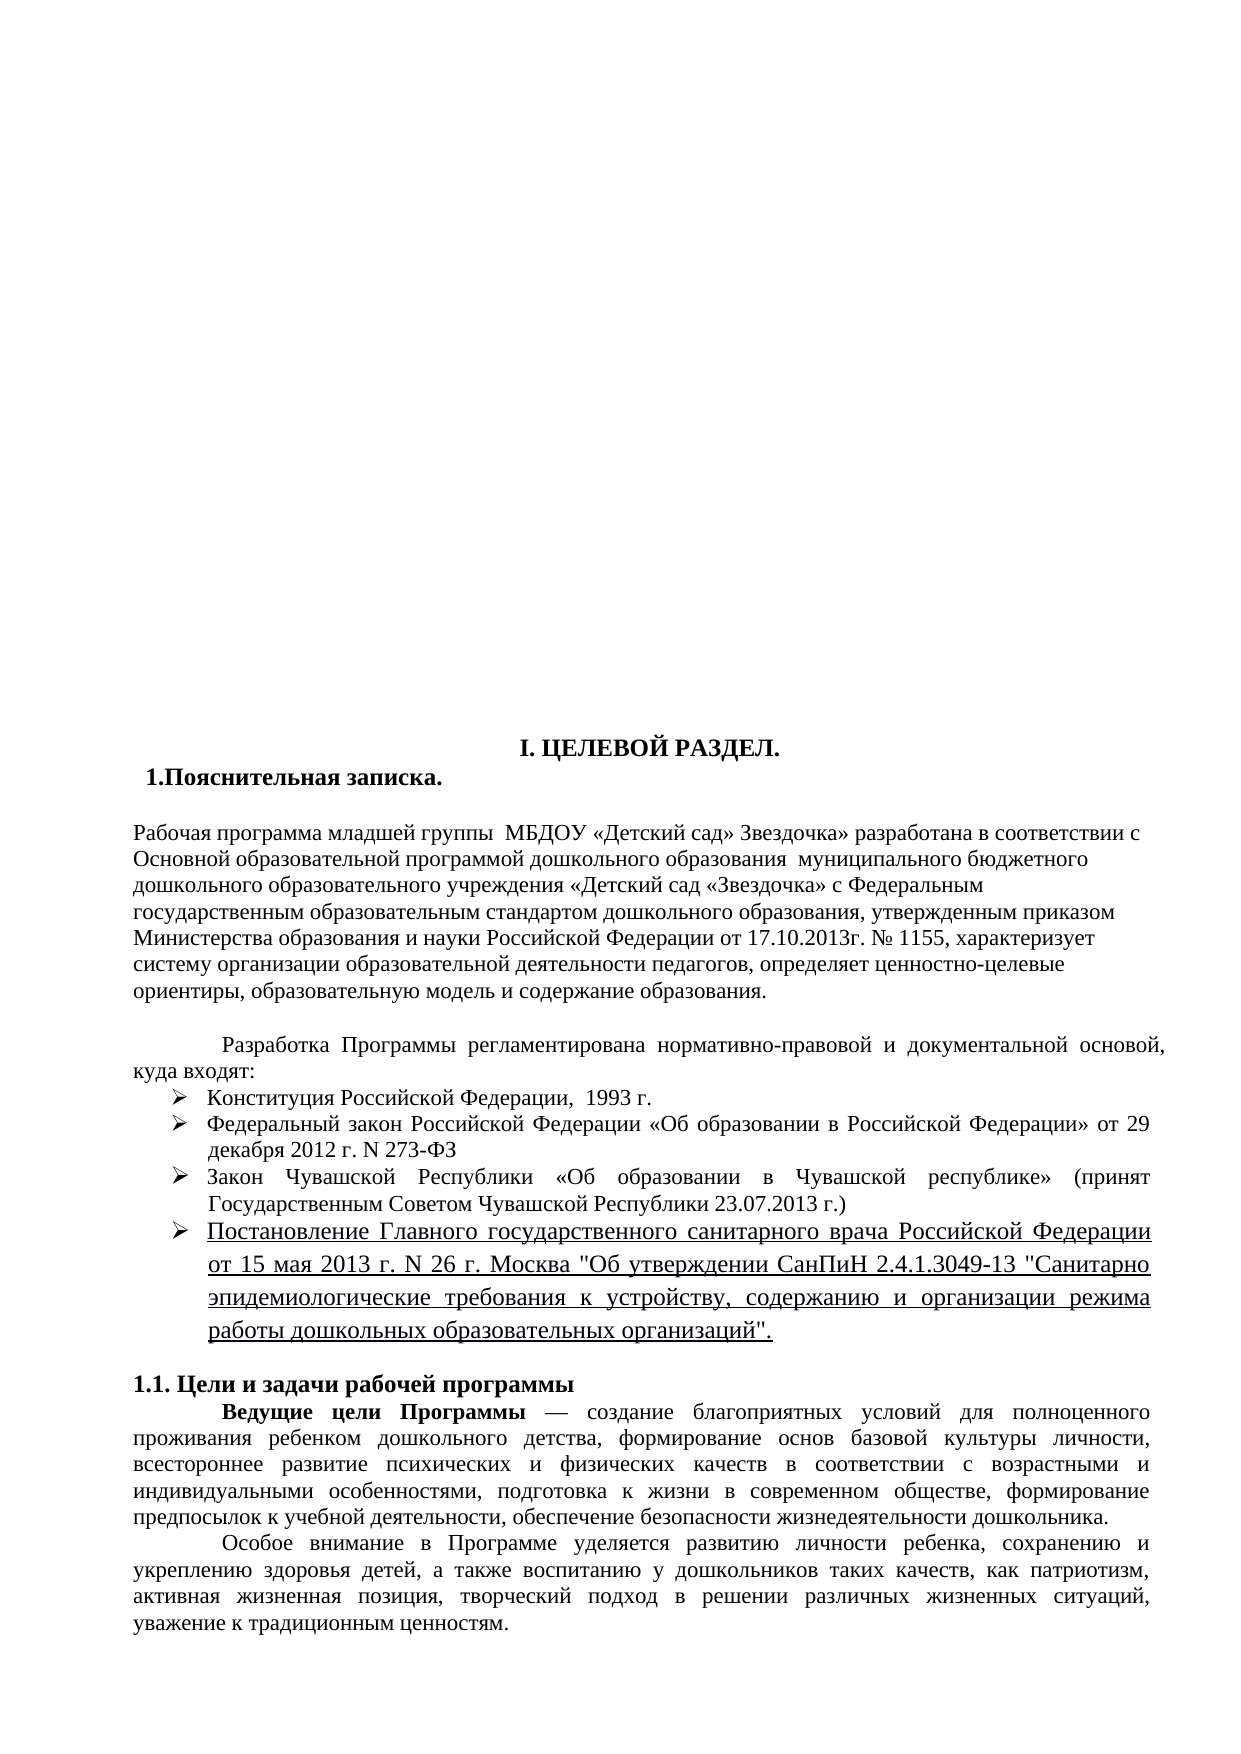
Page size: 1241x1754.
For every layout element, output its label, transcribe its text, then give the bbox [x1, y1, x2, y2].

text 1.1. Цели и задачи рабочей программы [133, 1369, 1152, 1398]
text Рабочая программа младшей группы МБДОУ «Детский сад» Звездочка» разработана в соответствии с Основной образовательной программой дошкольного образования муниципального бюджетного дошкольного образовательного учреждения «Детский сад «Звездочка» с Федеральным государственным образовательным стандартом дошкольного образования, утвержденным приказом Министерства образования и науки Российской Федерации от 17.10.2013г. № 1155, характеризует систему организации образовательной деятельности педагогов, определяет ценностно-целевые ориентиры, образовательную модель и содержание образования. [133, 819, 1152, 1003]
list Федеральный закон Российской Федерации «Об образовании в Российской Федерации» от 29 декабря . N 273-ФЗ [170, 1110, 1152, 1163]
text І. ЦЕЛЕВОЙ РАЗДЕЛ. [133, 733, 1166, 762]
list Постановление Главного государственного санитарного врача Российской Федерации от 15 мая 2013 г. N 26 г. Москва "Об утверждении СанПиН 2.4.1.3049-13 "Санитарно эпидемиологические требования к устройству, содержанию и организации режима работы дошкольных образовательных организаций". [170, 1216, 1152, 1344]
list Конституция Российской Федерации, . [170, 1084, 1152, 1110]
list Закон Чувашской Республики «Об образовании в Чувашской республике» (принят Государственным Советом Чувашской Республики 23.07.2013 г.) [170, 1163, 1152, 1216]
text Разработка Программы регламентирована нормативно-правовой и документальной основой, куда входят: [133, 1031, 1166, 1084]
text 1.Пояснительная записка. [133, 762, 1166, 791]
text Особое внимание в Программе уделяется развитию личности ребенка, сохранению и укреплению здоровья детей, а также воспитанию у дошкольников таких качеств, как патриотизм, активная жизненная позиция, творческий подход в решении различных жизненных ситуаций, уважение к традиционным ценностям. [133, 1529, 1152, 1635]
text Ведущие цели Программы — создание благоприятных условий для полноценного проживания ребенком дошкольного детства, формирование основ базовой культуры личности, всестороннее развитие психических и физических качеств в соответствии с возрастными и индивидуальными особенностями, подготовка к жизни в современном обществе, формирование предпосылок к учебной деятельности, обеспечение безопасности жизнедеятельности дошкольника. [133, 1398, 1152, 1529]
